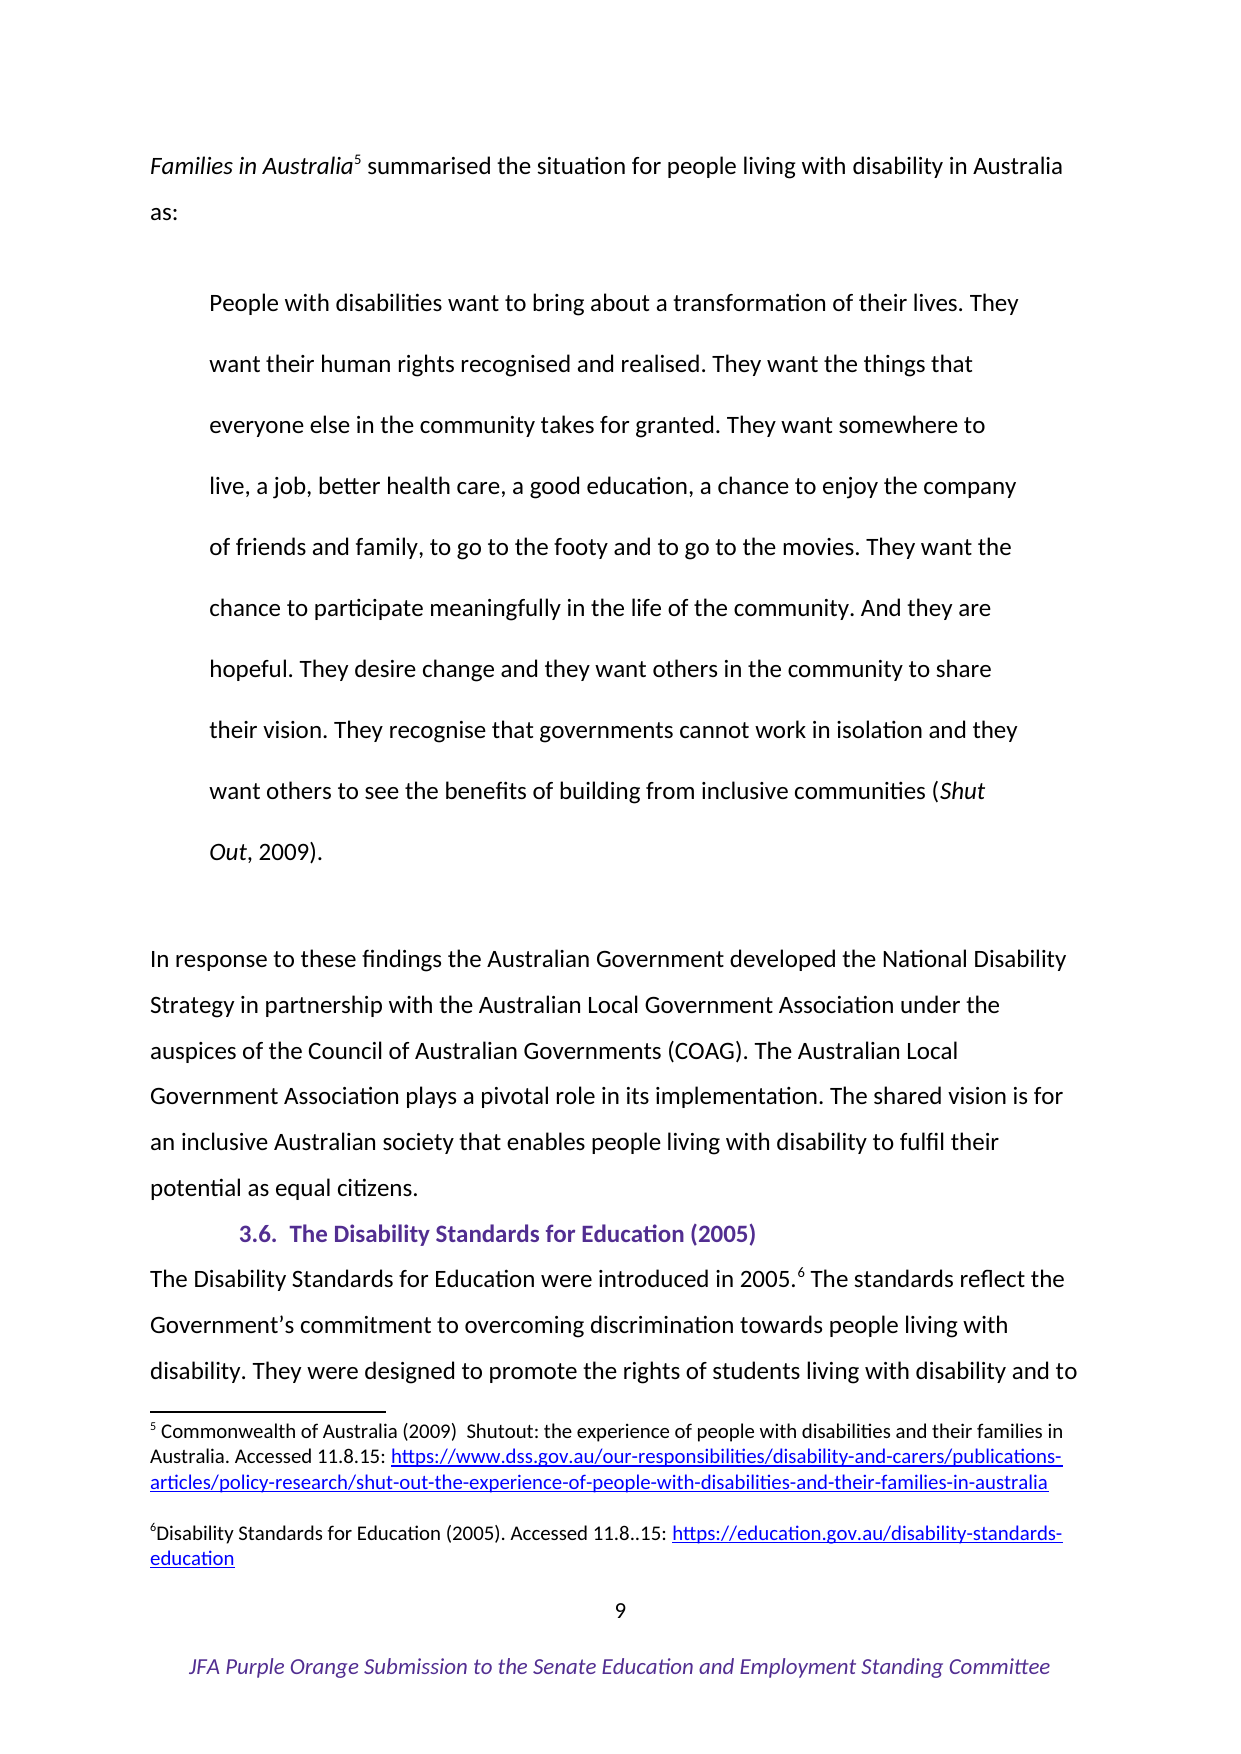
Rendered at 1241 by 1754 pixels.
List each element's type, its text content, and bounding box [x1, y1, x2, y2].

text People with disabilities want to bring about a transformation of their lives. They want their human rights recognised and realised. They want the things that everyone else in the community takes for granted. They want somewhere to live, a job, better health care, a good education, a chance to enjoy the company of friends and family, to go to the footy and to go to the movies. They want the chance to participate meaningfully in the life of the community. And they are hopeful. They desire change and they want others in the community to share their vision. They recognise that governments cannot work in isolation and they want others to see the benefits of building from inclusive communities (Shut Out, 2009). [209, 287, 1031, 867]
subtitle The Disability Standards for Education (2005) [239, 1218, 1090, 1248]
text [150, 150, 1090, 226]
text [150, 1263, 1090, 1385]
text In response to these findings the Australian Government developed the National Disability Strategy in partnership with the Australian Local Government Association under the auspices of the Council of Australian Governments (COAG). The Australian Local Government Association plays a pivotal role in its implementation. The shared vision is for an inclusive Australian society that enables people living with disability to fulfil their potential as equal citizens. [150, 943, 1090, 1202]
